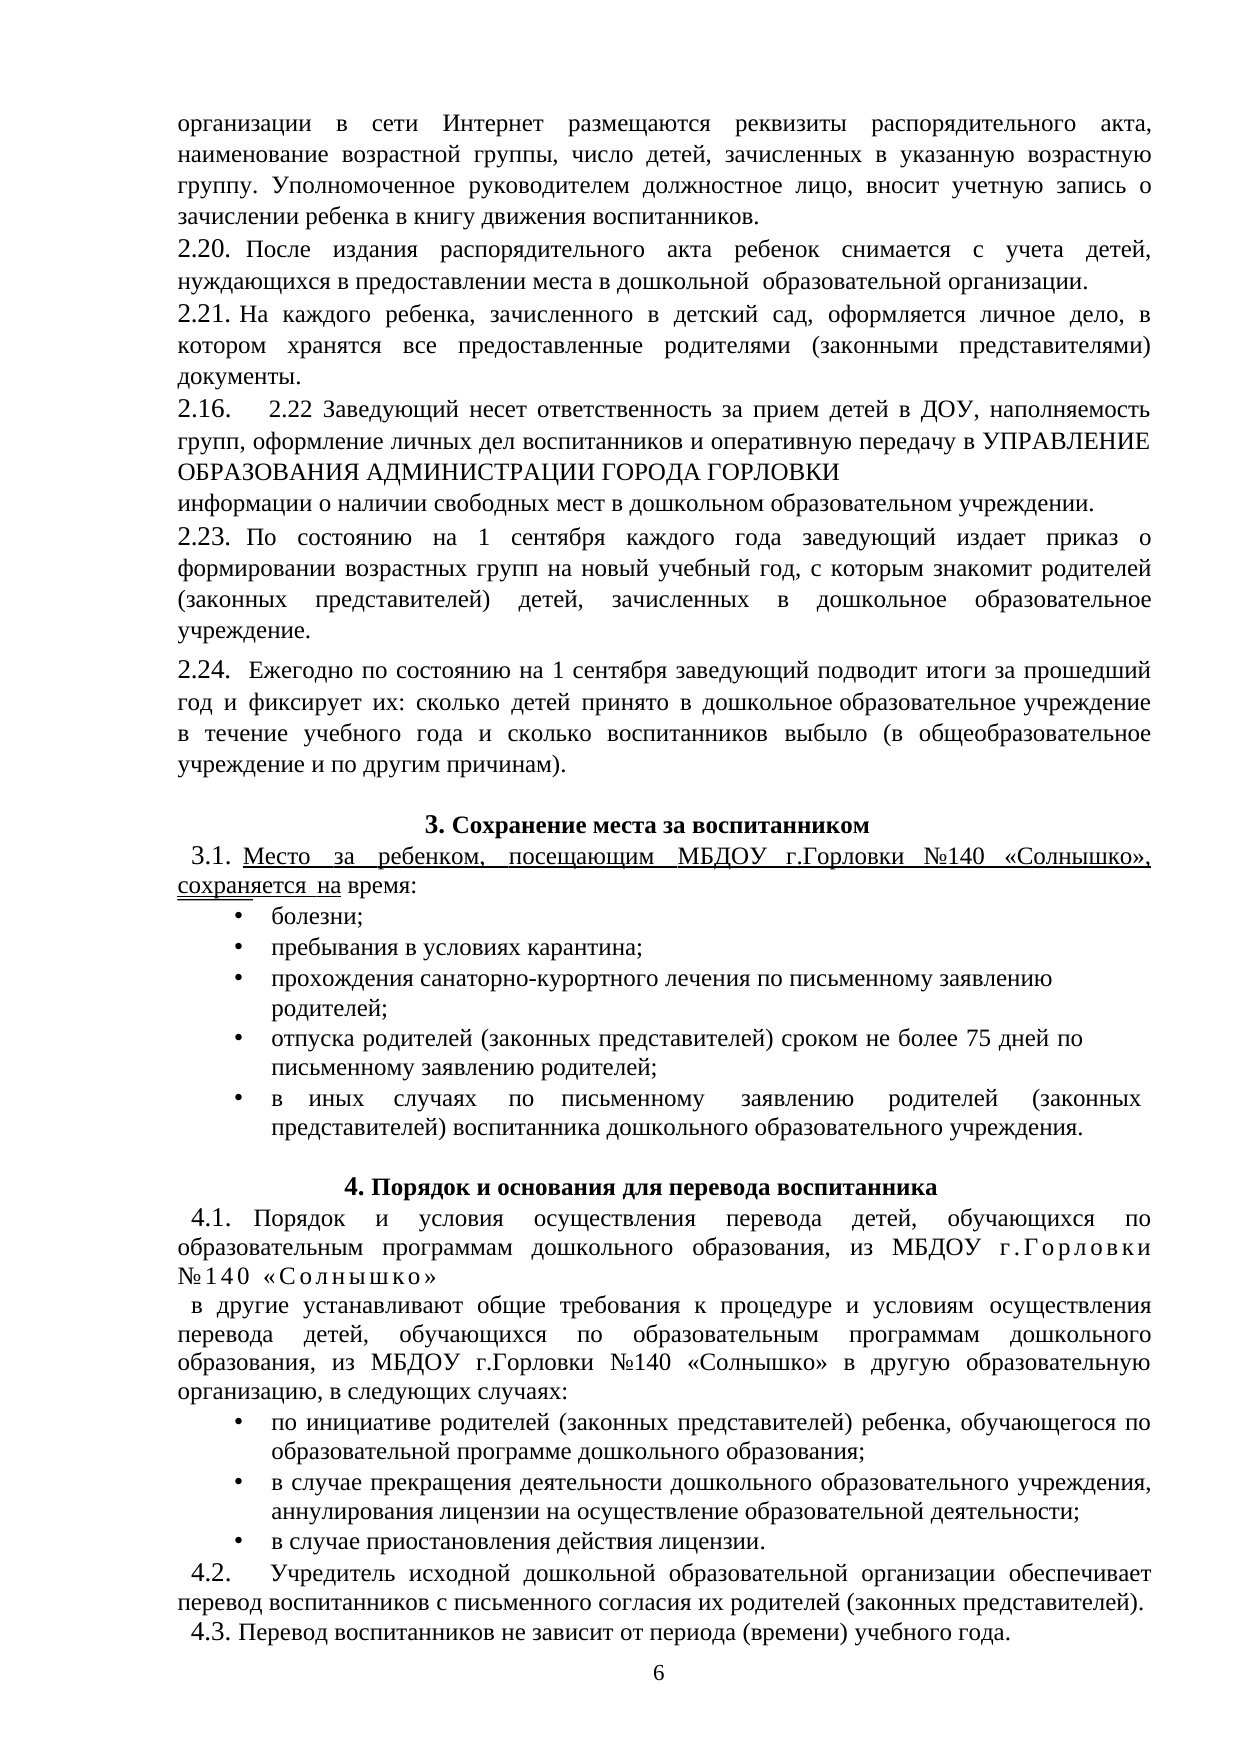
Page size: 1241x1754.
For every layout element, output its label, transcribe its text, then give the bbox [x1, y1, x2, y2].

list прохождения санаторно-курортного лечения по письменному заявлению родителей; [233, 961, 1151, 1021]
list по инициативе родителей (законных представителей) ребенка, обучающегося по образовательной программе дошкольного образования; [233, 1405, 1151, 1465]
list в случае прекращения деятельности дошкольного образовательного учреждения, аннулирования лицензии на осуществление образовательной деятельности; [233, 1465, 1151, 1525]
subtitle Порядок и основания для перевода воспитанника [344, 1171, 1173, 1201]
list в случае приостановления действия лицензии. [233, 1525, 1173, 1556]
list На каждого ребенка, зачисленного в детский сад, оформляется личное дело, в котором хранятся все предоставленные родителями (законными представителями) документы. [177, 297, 1152, 390]
list пребывания в условиях карантина; [233, 930, 1173, 961]
list Перевод воспитанников не зависит от периода (времени) учебного года. [191, 1616, 1173, 1647]
list По состоянию на 1 сентября каждого года заведующий издает приказ о формировании возрастных групп на новый учебный год, с которым знакомит родителей (законных представителей) детей, зачисленных в дошкольное образовательное учреждение. [177, 519, 1152, 644]
list Ежегодно по состоянию на 1 сентября заведующий подводит итоги за прошедший год и фиксирует их: сколько детей принято в дошкольное образовательное учреждение в течение учебного года и сколько воспитанников выбыло (в общеобразовательное учреждение и по другим причинам). [177, 653, 1151, 777]
list Порядок и условия осуществления перевода детей, обучающихся по образовательным программам дошкольного образования, из МБДОУ г.Горловки №140 «Солнышко» [177, 1201, 1151, 1290]
list Учредитель исходной дошкольной образовательной организации обеспечивает перевод воспитанников с письменного согласия их родителей (законных представителей). [177, 1556, 1151, 1616]
text в другие устанавливают общие требования к процедуре и условиям осуществления перевода детей, обучающихся по образовательным программам дошкольного образования, из МБДОУ г.Горловки №140 «Солнышко» в другую образовательную организацию, в следующих случаях: [177, 1290, 1151, 1405]
list Место за ребенком, посещающим МБДОУ г.Горловки №140 «Солнышко», сохраняется на время: [177, 839, 1151, 899]
subtitle Сохранение места за воспитанником [424, 809, 1173, 839]
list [177, 108, 1152, 230]
list в иных случаях по письменному заявлению родителей (законных представителей) воспитанника дошкольного образовательного учреждения. [233, 1081, 1151, 1141]
list После издания распорядительного акта ребенок снимается с учета детей, нуждающихся в предоставлении места в дошкольной образовательной организации. [177, 232, 1152, 295]
list 2.22 Заведующий несет ответственность за прием детей в ДОУ, наполняемость групп, оформление личных дел воспитанников и оперативную передачу в УПРАВЛЕНИЕ ОБРАЗОВАНИЯ АДМИНИСТРАЦИИ ГОРОДА ГОРЛОВКИ [177, 392, 1151, 486]
text информации о наличии свободных мест в дошкольном образовательном учреждении. [177, 488, 1152, 517]
list болезни; [233, 899, 1173, 930]
list отпуска родителей (законных представителей) сроком не более 75 дней по письменному заявлению родителей; [233, 1021, 1151, 1081]
